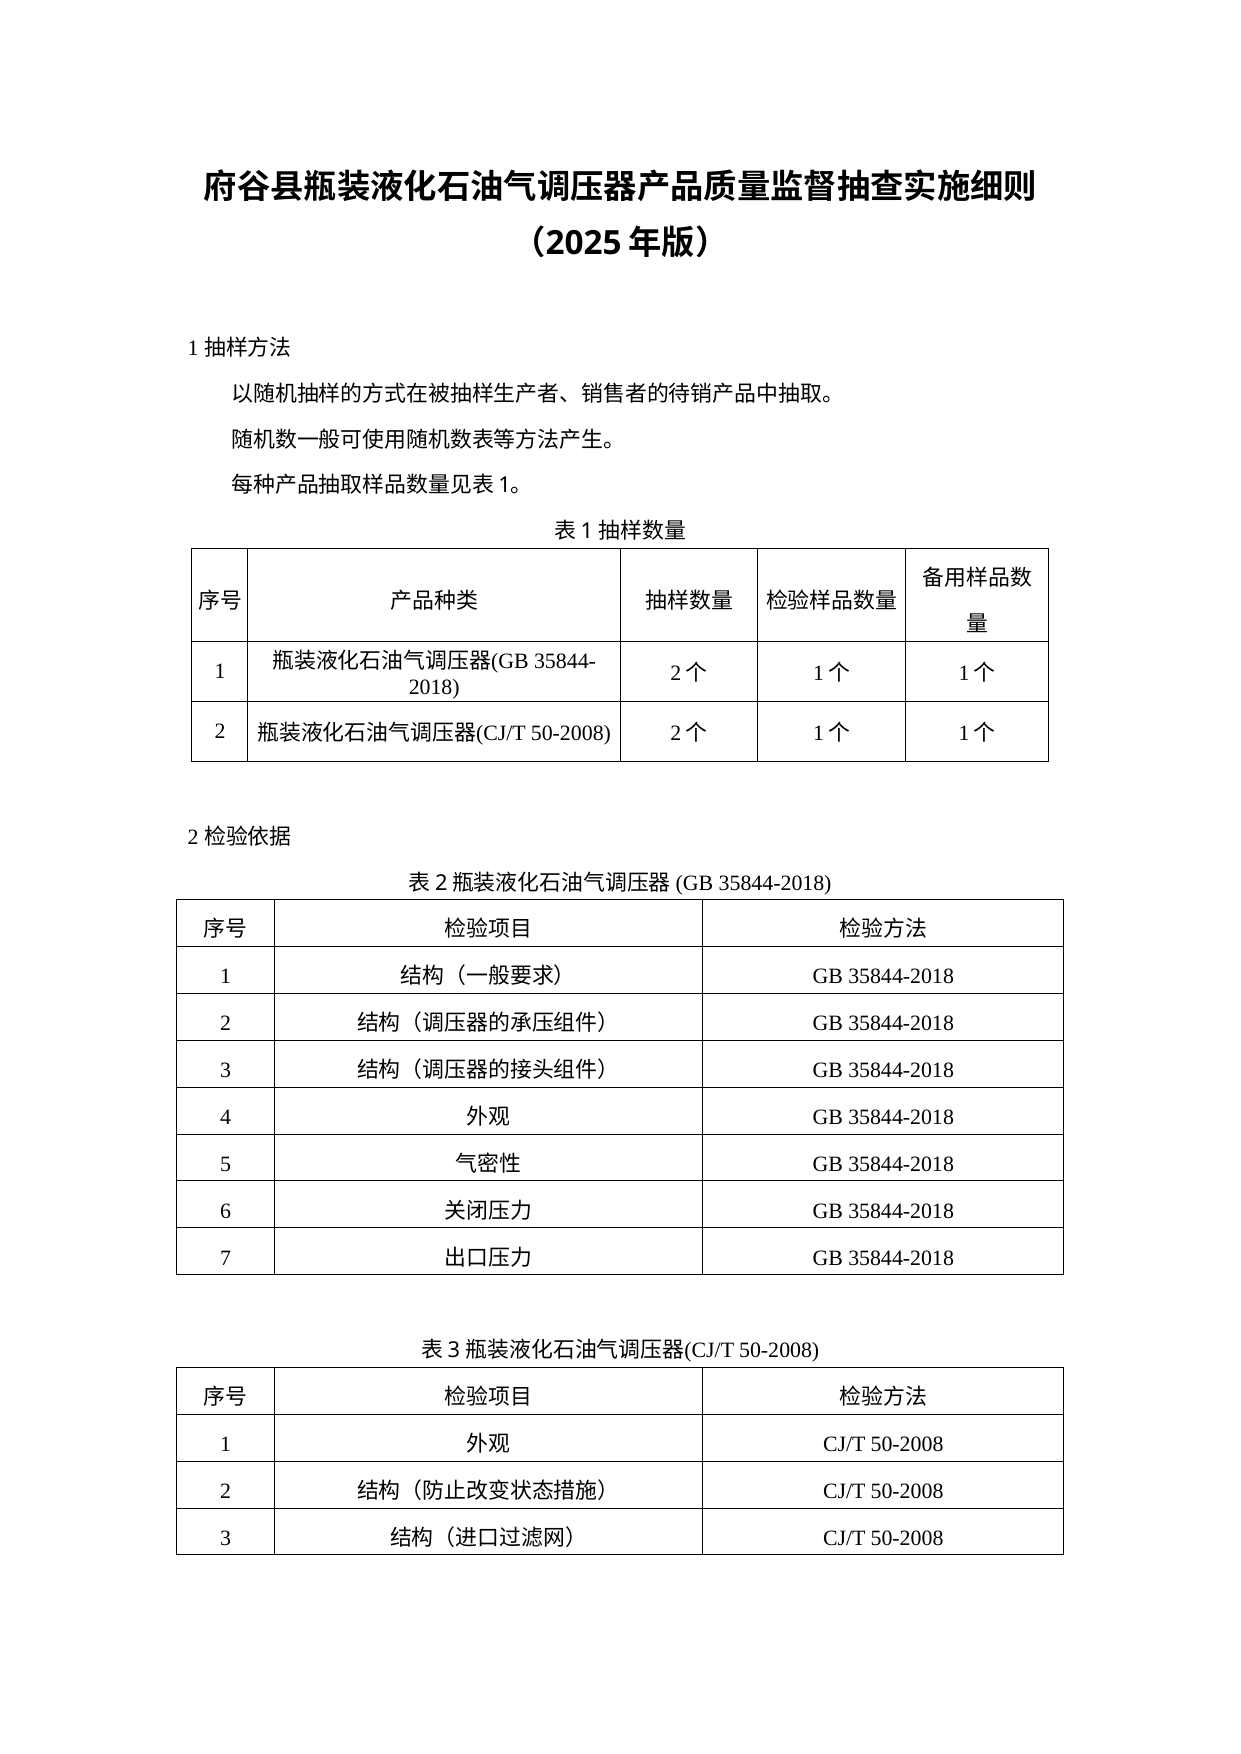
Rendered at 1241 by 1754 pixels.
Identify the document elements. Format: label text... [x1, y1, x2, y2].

table_header 检验方法 [703, 1368, 1063, 1414]
table_cell CJ/T 50-2008 [703, 1509, 1063, 1554]
text 表3 瓶装液化石油气调压器(CJ/T 50-2008) [187, 1321, 1053, 1367]
table_cell 瓶装液化石油气调压器(GB 35844-2018) [248, 642, 620, 701]
text 每种产品抽取样品数量见表1。 [187, 456, 1053, 502]
table_header 产品种类 [248, 549, 620, 641]
table_cell GB 35844-2018 [703, 1088, 1063, 1133]
table_header 检验项目 [275, 1368, 702, 1414]
table_cell 1 [177, 1415, 274, 1461]
table_cell 1个 [906, 642, 1048, 701]
text 随机数一般可使用随机数表等方法产生。 [187, 410, 1053, 456]
table_cell 结构（防止改变状态措施） [275, 1462, 702, 1507]
table_cell 2 [192, 702, 247, 761]
table_cell 2个 [621, 642, 757, 701]
table_cell 1 [177, 947, 274, 993]
table_cell GB 35844-2018 [703, 1181, 1063, 1227]
table_cell GB 35844-2018 [703, 1135, 1063, 1180]
table_cell 7 [177, 1228, 274, 1274]
table_cell GB 35844-2018 [703, 947, 1063, 993]
table_cell CJ/T 50-2008 [703, 1462, 1063, 1507]
text 2 检验依据 [187, 807, 1053, 853]
table_cell 4 [177, 1088, 274, 1133]
text 表1 抽样数量 [187, 502, 1053, 548]
table_cell 3 [177, 1509, 274, 1554]
table_cell 2 [177, 994, 274, 1040]
table_cell 5 [177, 1135, 274, 1180]
table_cell 结构（调压器的承压组件） [275, 994, 702, 1040]
table_header 序号 [192, 549, 247, 641]
table_cell 1个 [758, 702, 905, 761]
table_cell GB 35844-2018 [703, 1228, 1063, 1274]
table_header 备用样品数量 [906, 549, 1048, 641]
table_cell GB 35844-2018 [703, 1041, 1063, 1087]
table_cell 结构（调压器的接头组件） [275, 1041, 702, 1087]
table_header 检验项目 [275, 900, 702, 946]
table_cell 2 [177, 1462, 274, 1507]
text 府谷县瓶装液化石油气调压器产品质量监督抽查实施细则 [187, 162, 1053, 208]
table_cell GB 35844-2018 [703, 994, 1063, 1040]
table_cell 2个 [621, 702, 757, 761]
table_cell CJ/T 50-2008 [703, 1415, 1063, 1461]
text 表2瓶装液化石油气调压器 (GB 35844-2018) [187, 853, 1053, 899]
table_header 序号 [177, 900, 274, 946]
table_cell 1 [192, 642, 247, 701]
table_cell 结构（进口过滤网） [275, 1509, 702, 1554]
table_cell 外观 [275, 1415, 702, 1461]
table_cell 1个 [758, 642, 905, 701]
table_cell 关闭压力 [275, 1181, 702, 1227]
table_cell 3 [177, 1041, 274, 1087]
text 以随机抽样的方式在被抽样生产者、销售者的待销产品中抽取。 [187, 364, 1053, 410]
table_cell 6 [177, 1181, 274, 1227]
table_cell 气密性 [275, 1135, 702, 1180]
text （2025年版） [187, 208, 1053, 273]
table_cell 1个 [906, 702, 1048, 761]
table_header 检验样品数量 [758, 549, 905, 641]
table_header 抽样数量 [621, 549, 757, 641]
table_cell 出口压力 [275, 1228, 702, 1274]
table_header 检验方法 [703, 900, 1063, 946]
table_cell 瓶装液化石油气调压器(CJ/T 50-2008) [248, 702, 620, 761]
table_header 序号 [177, 1368, 274, 1414]
table_cell 结构（一般要求） [275, 947, 702, 993]
table_cell 外观 [275, 1088, 702, 1133]
text 1 抽样方法 [187, 319, 1053, 364]
